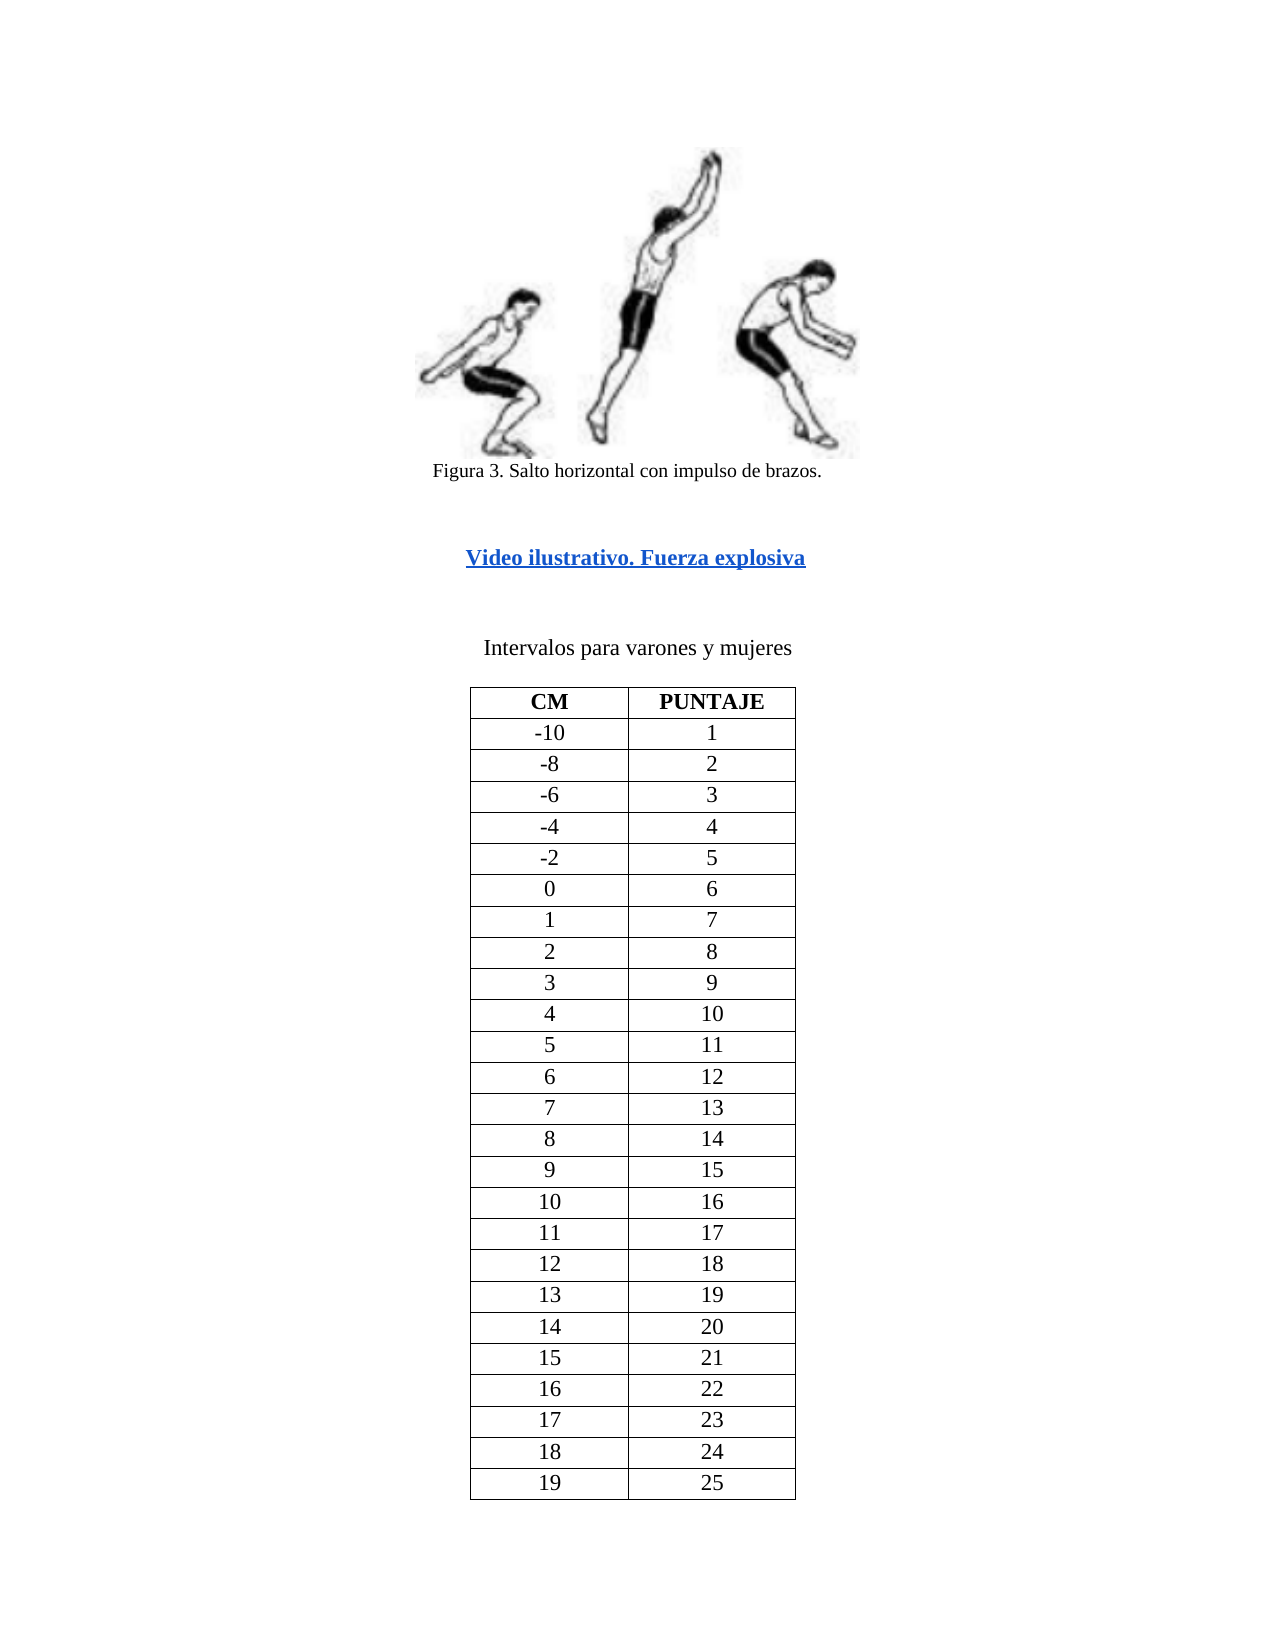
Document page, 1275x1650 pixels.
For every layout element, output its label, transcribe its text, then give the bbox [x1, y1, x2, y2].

text Figura 3. Salto horizontal con impulso de brazos. [432, 459, 1176, 482]
picture [415, 147, 860, 459]
table_cell 8 [471, 1125, 628, 1156]
table_cell 20 [629, 1313, 795, 1343]
table_cell 5 [629, 844, 795, 874]
table_cell 19 [471, 1469, 628, 1499]
table_cell 16 [629, 1188, 795, 1218]
table_cell 11 [471, 1219, 628, 1249]
table_cell 2 [629, 750, 795, 781]
table_cell 15 [629, 1157, 795, 1187]
table_cell 9 [629, 969, 795, 999]
table_cell 22 [629, 1375, 795, 1406]
table_cell -8 [471, 750, 628, 781]
table_cell 24 [629, 1438, 795, 1468]
table_cell 7 [471, 1094, 628, 1124]
table_cell 19 [629, 1282, 795, 1312]
table_cell 6 [629, 875, 795, 906]
table_cell 23 [629, 1407, 795, 1437]
text Video ilustrativo. Fuerza explosiva [465, 543, 1176, 570]
table_cell 1 [471, 907, 628, 937]
table_header CM [471, 688, 628, 718]
table_cell 17 [471, 1407, 628, 1437]
table_cell 18 [471, 1438, 628, 1468]
table_cell 15 [471, 1344, 628, 1374]
table_header PUNTAJE [629, 688, 795, 718]
table_cell 17 [629, 1219, 795, 1249]
table_cell 13 [629, 1094, 795, 1124]
table_cell -2 [471, 844, 628, 874]
table_cell 3 [471, 969, 628, 999]
text Intervalos para varones y mujeres [483, 634, 1176, 660]
table_cell 13 [471, 1282, 628, 1312]
table_cell 7 [629, 907, 795, 937]
table_cell -10 [471, 719, 628, 749]
table_cell 8 [629, 938, 795, 968]
table_cell 6 [471, 1063, 628, 1093]
table_cell 9 [471, 1157, 628, 1187]
table_cell 14 [629, 1125, 795, 1156]
table_cell 3 [629, 782, 795, 812]
table_cell 10 [471, 1188, 628, 1218]
table_cell 14 [471, 1313, 628, 1343]
table_cell 0 [471, 875, 628, 906]
table_cell 5 [471, 1032, 628, 1062]
table_cell 12 [629, 1063, 795, 1093]
table_cell -6 [471, 782, 628, 812]
table_cell 18 [629, 1250, 795, 1281]
table_cell 11 [629, 1032, 795, 1062]
table_cell 10 [629, 1000, 795, 1031]
table_cell 12 [471, 1250, 628, 1281]
table_cell 2 [471, 938, 628, 968]
table_cell 1 [629, 719, 795, 749]
table_cell 21 [629, 1344, 795, 1374]
table_cell -4 [471, 813, 628, 843]
table_cell 4 [629, 813, 795, 843]
table_cell 16 [471, 1375, 628, 1406]
table_cell 25 [629, 1469, 795, 1499]
table_cell 4 [471, 1000, 628, 1031]
